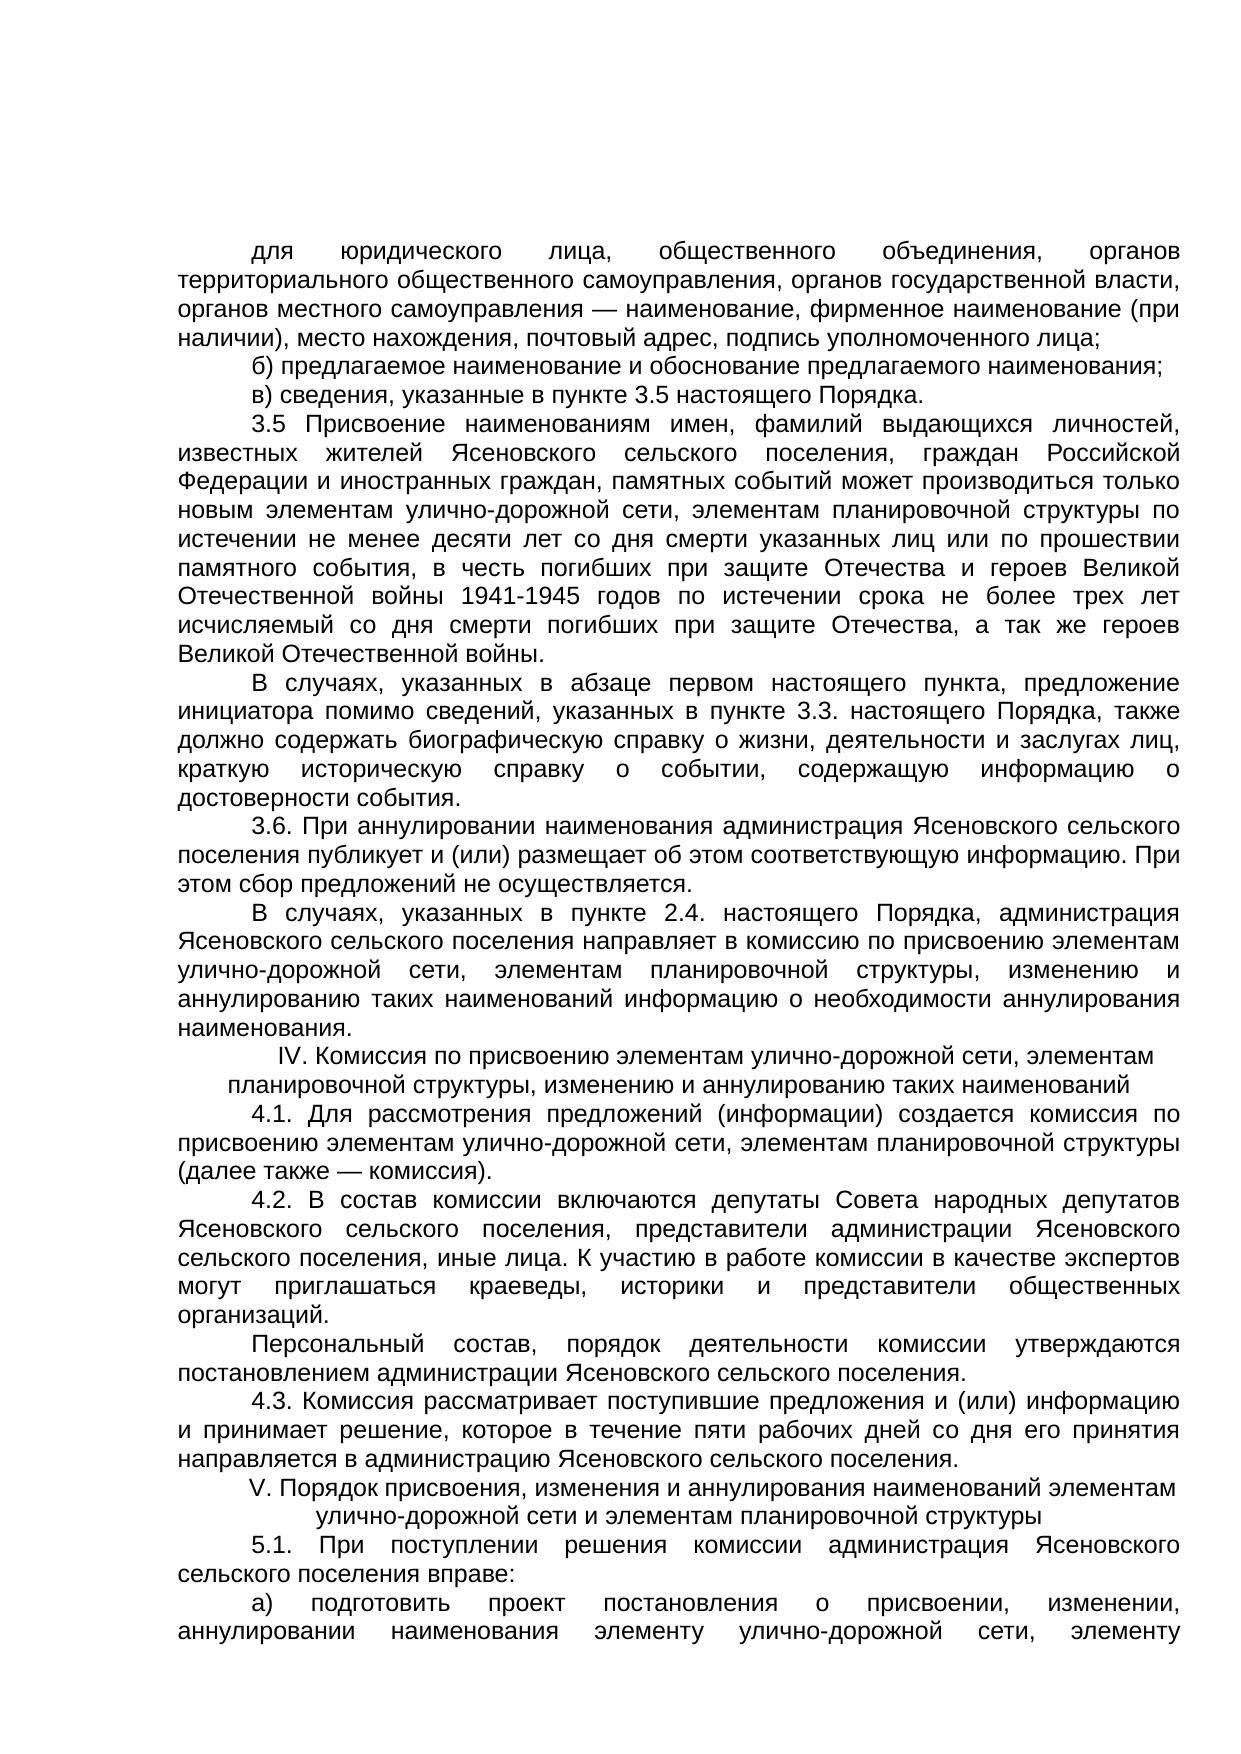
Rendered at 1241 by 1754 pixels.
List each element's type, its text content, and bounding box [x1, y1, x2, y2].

text 4.3. Комиссия рассматривает поступившие предложения и (или) информацию и принимает решение, которое в течение пяти рабочих дней со дня его принятия направляется в администрацию Ясеновского сельского поселения. [177, 1386, 1181, 1472]
text Персональный состав, порядок деятельности комиссии утверждаются постановлением администрации Ясеновского сельского поселения. [177, 1329, 1181, 1386]
text в) сведения, указанные в пункте 3.5 настоящего Порядка. [177, 380, 1181, 409]
text 3.6. При аннулировании наименования администрация Ясеновского сельского поселения публикует и (или) размещает об этом соответствующую информацию. При этом сбор предложений не осуществляется. [177, 811, 1181, 897]
text 5.1. При поступлении решения комиссии администрация Ясеновского сельского поселения вправе: [177, 1530, 1181, 1587]
text В случаях, указанных в пункте 2.4. настоящего Порядка, администрация Ясеновского сельского поселения направляет в комиссию по присвоению элементам улично-дорожной сети, элементам планировочной структуры, изменению и аннулированию таких наименований информацию о необходимости аннулирования наименования. [177, 897, 1181, 1041]
text для юридического лица, общественного объединения, органов территориального общественного самоуправления, органов государственной власти, органов местного самоуправления — наименование, фирменное наименование (при наличии), место нахождения, почтовый адрес, подпись уполномоченного лица; [177, 236, 1181, 351]
text 4.1. Для рассмотрения предложений (информации) создается комиссия по присвоению элементам улично-дорожной сети, элементам планировочной структуры (далее также — комиссия). [177, 1099, 1181, 1185]
text 3.5 Присвоение наименованиям имен, фамилий выдающихся личностей, известных жителей Ясеновского сельского поселения, граждан Российской Федерации и иностранных граждан, памятных событий может производиться только новым элементам улично-дорожной сети, элементам планировочной структуры по истечении не менее десяти лет со дня смерти указанных лиц или по прошествии памятного события, в честь погибших при защите Отечества и героев Великой Отечественной войны 1941-1945 годов по истечении срока не более трех лет исчисляемый со дня смерти погибших при защите Отечества, а так же героев Великой Отечественной войны. [177, 409, 1181, 667]
text В случаях, указанных в абзаце первом настоящего пункта, предложение инициатора помимо сведений, указанных в пункте 3.3. настоящего Порядка, также должно содержать биографическую справку о жизни, деятельности и заслугах лиц, краткую историческую справку о событии, содержащую информацию о достоверности события. [177, 667, 1181, 811]
text 4.2. В состав комиссии включаются депутаты Совета народных депутатов Ясеновского сельского поселения, представители администрации Ясеновского сельского поселения, иные лица. К участию в работе комиссии в качестве экспертов могут приглашаться краеведы, историки и представители общественных организаций. [177, 1185, 1181, 1329]
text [177, 1587, 1181, 1645]
text IV. Комиссия по присвоению элементам улично-дорожной сети, элементам планировочной структуры, изменению и аннулированию таких наименований [177, 1041, 1181, 1099]
text б) предлагаемое наименование и обоснование предлагаемого наименования; [177, 351, 1181, 380]
text V. Порядок присвоения, изменения и аннулирования наименований элементам улично-дорожной сети и элементам планировочной структуры [177, 1472, 1181, 1530]
